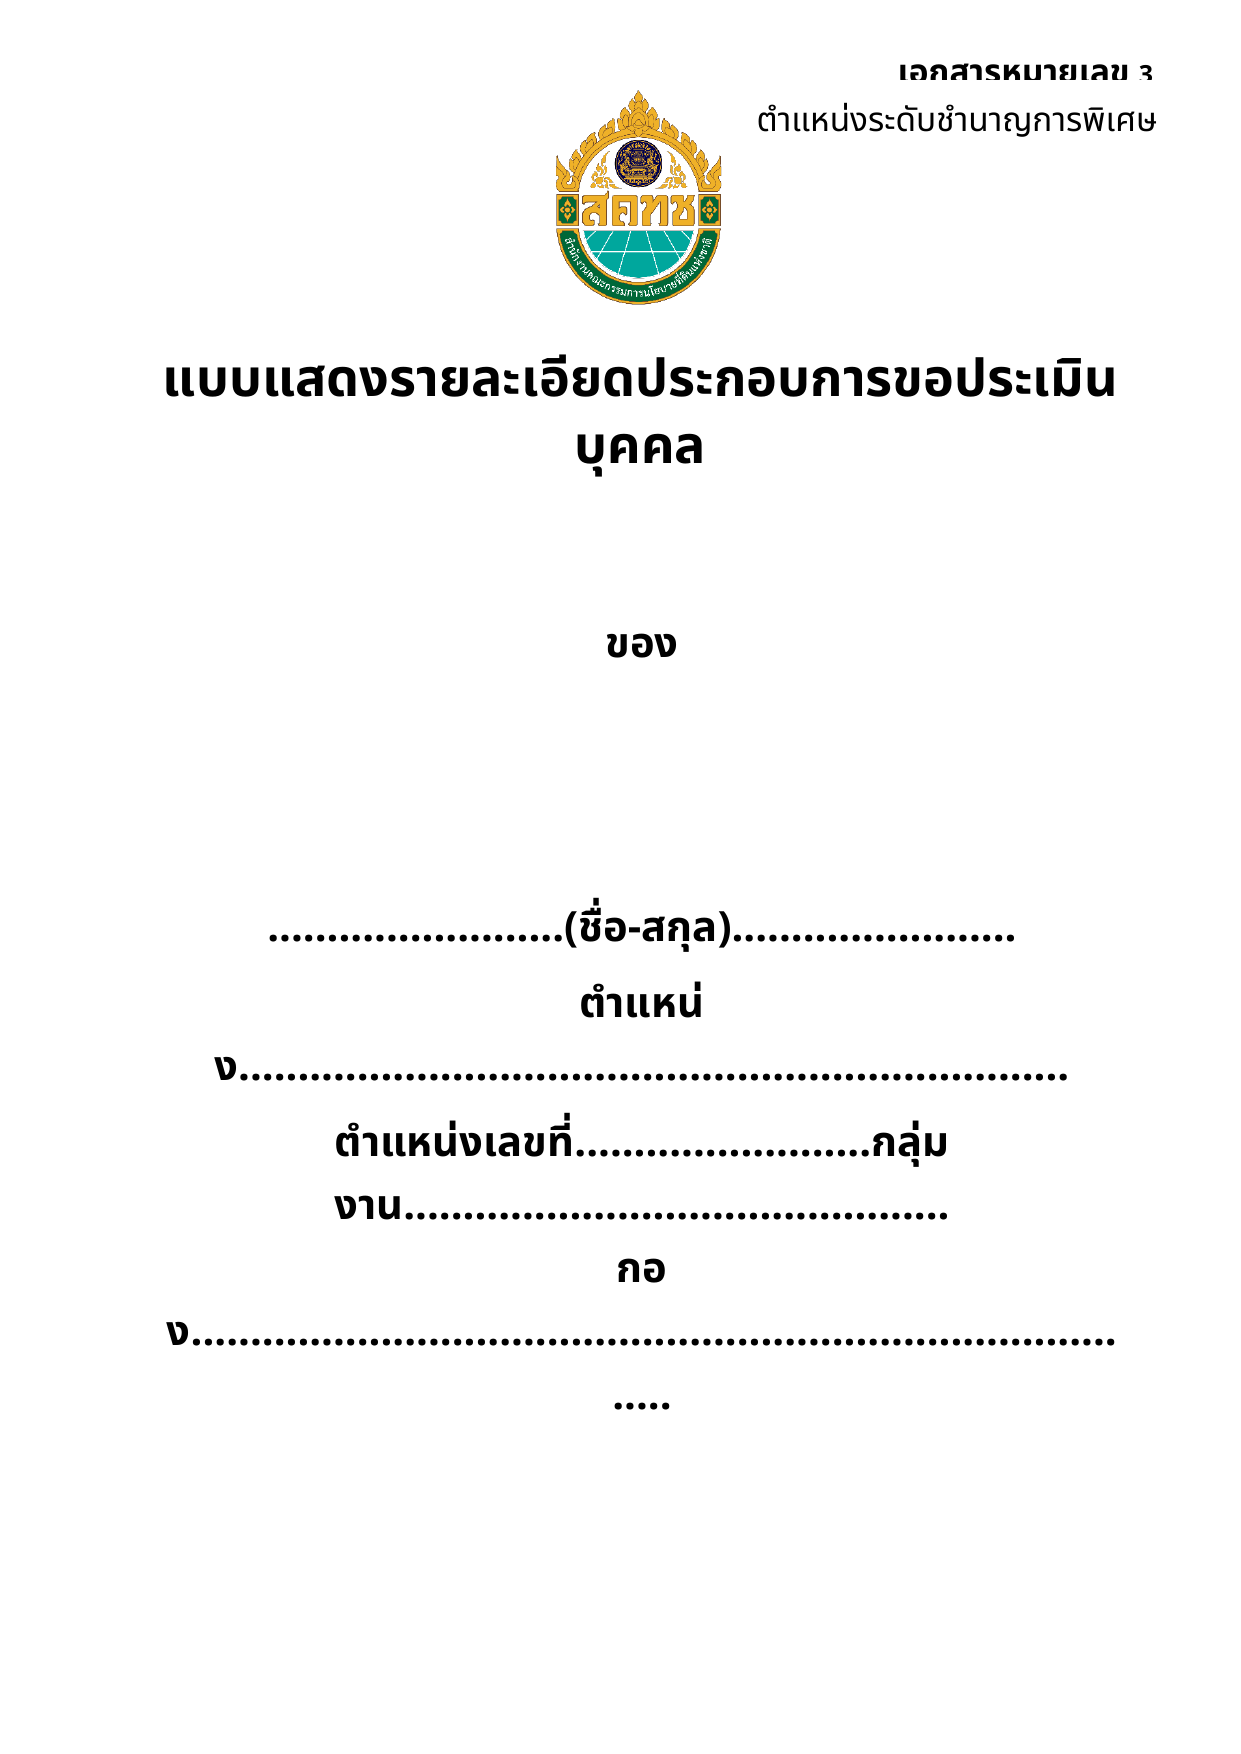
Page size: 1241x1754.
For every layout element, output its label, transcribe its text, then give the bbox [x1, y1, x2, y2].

picture [554, 89, 722, 307]
text ตำแหน่งเลขที่.........................กลุ่มงาน.............................................. กอง................................................................................... [162, 1112, 1121, 1421]
text แบบแสดงรายละเอียดประกอบการขอประเมินบุคคล [162, 337, 1118, 487]
text ของ [162, 614, 1121, 677]
text ตำแหน่ง...................................................................... [162, 973, 1121, 1099]
text .........................(ชื่อ-สกุล)........................ [162, 897, 1121, 960]
